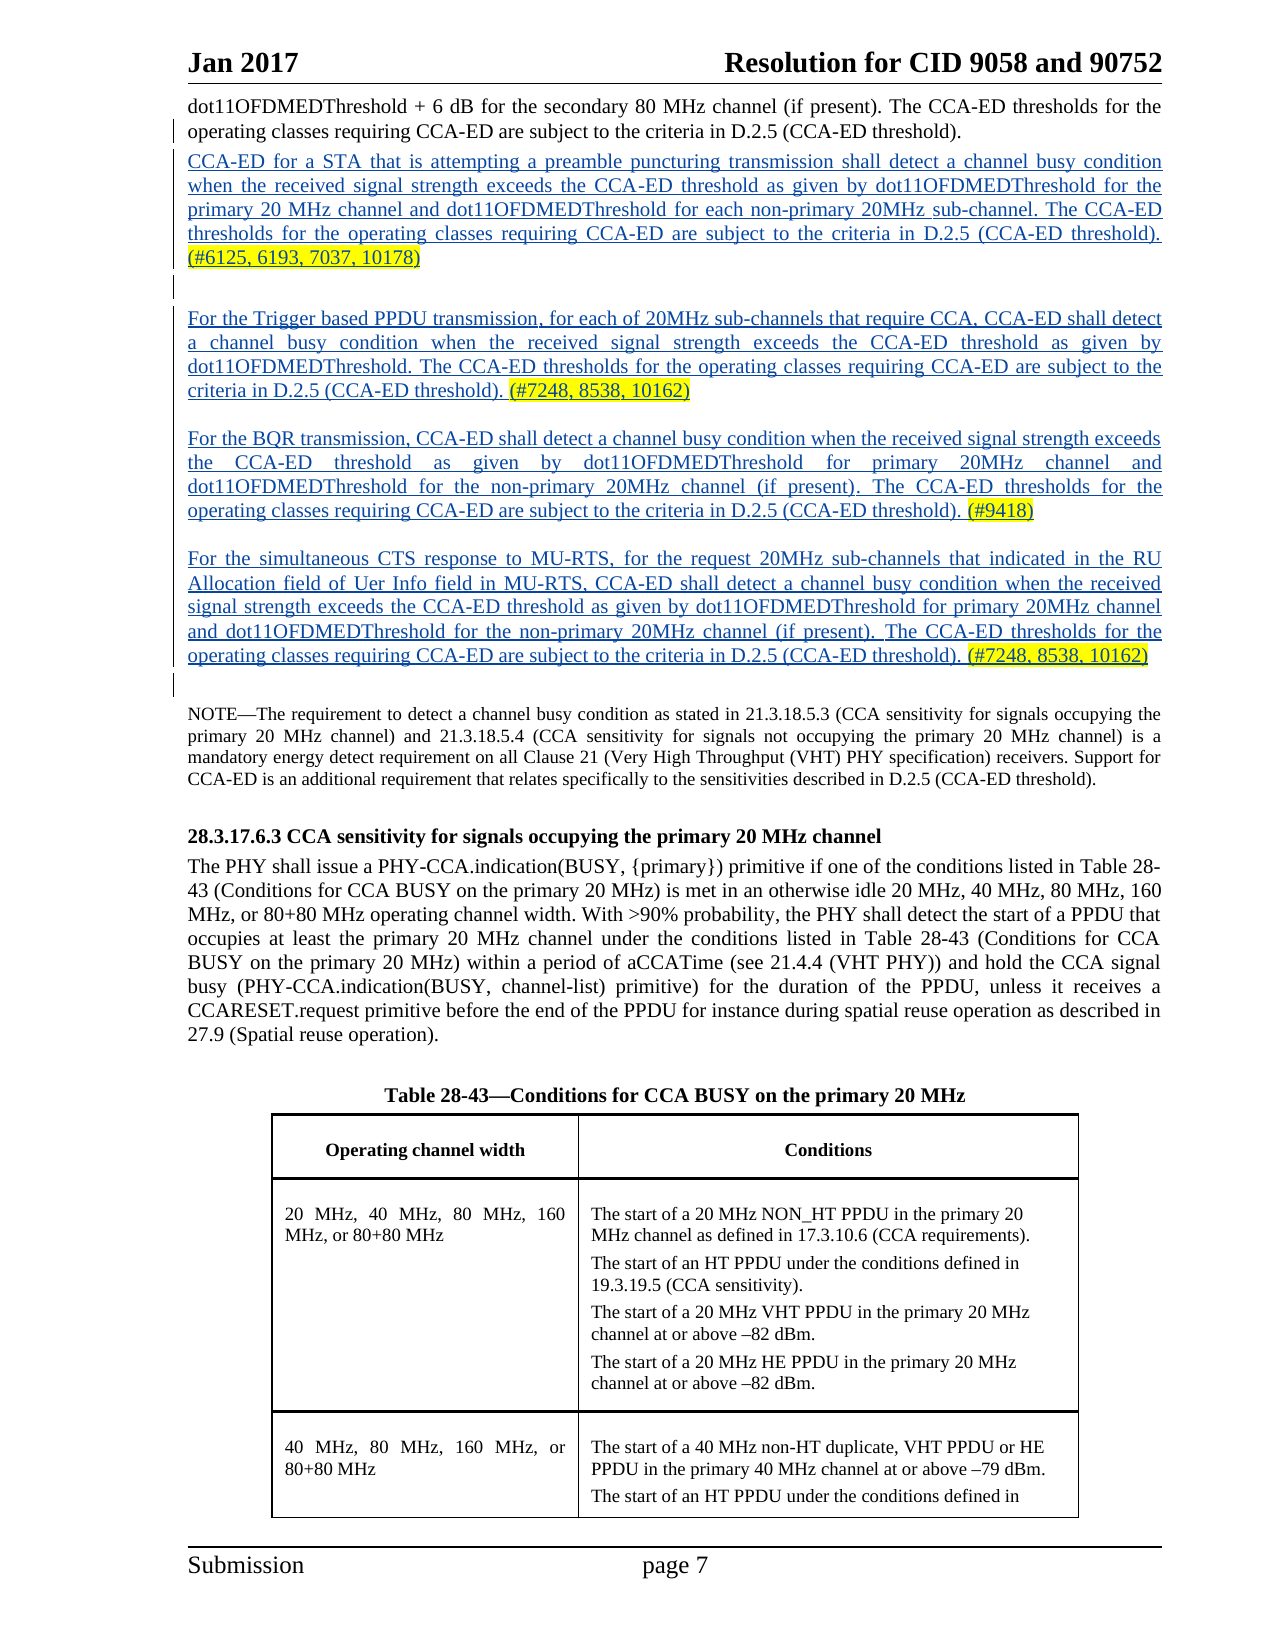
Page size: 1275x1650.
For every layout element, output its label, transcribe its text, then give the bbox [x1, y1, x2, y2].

table_header Operating channel width [273, 1116, 578, 1177]
text Table 28-43—Conditions for CCA BUSY on the primary 20 MHz [187, 1083, 1162, 1107]
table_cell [579, 1413, 1078, 1517]
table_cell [273, 1413, 578, 1517]
table_cell 20 MHz, 40 MHz, 80 MHz, 160 MHz, or 80+80 MHz [273, 1180, 578, 1410]
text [187, 94, 1162, 143]
text 28.3.17.6.3 CCA sensitivity for signals occupying the primary 20 MHz channel [187, 823, 1162, 848]
table_header Conditions [579, 1116, 1078, 1177]
text The PHY shall issue a PHY-CCA.indication(BUSY, {primary}) primitive if one of the conditions listed in Table 28-43 (Conditions for CCA BUSY on the primary 20 MHz) is met in an otherwise idle 20 MHz, 40 MHz, 80 MHz, 160 MHz, or 80+80 MHz operating channel width. With >90% probability, the PHY shall detect the start of a PPDU that occupies at least the primary 20 MHz channel under the conditions listed in Table 28-43 (Conditions for CCA BUSY on the primary 20 MHz) within a period of aCCATime (see 21.4.4 (VHT PHY)) and hold the CCA signal busy (PHY-CCA.indication(BUSY, channel-list) primitive) for the duration of the PPDU, unless it receives a CCARESET.request primitive before the end of the PPDU for instance during spatial reuse operation as described in 27.9 (Spatial reuse operation). [187, 854, 1162, 1046]
table_cell The start of a 20 MHz NON_HT PPDU in the primary 20 MHz channel as defined in 17.3.10.6 (CCA requirements). The start of an HT PPDU under the conditions defined in 19.3.19.5 (CCA sensitivity). The start of a 20 MHz VHT PPDU in the primary 20 MHz channel at or above –82 dBm. The start of a 20 MHz HE PPDU in the primary 20 MHz channel at or above –82 dBm. [579, 1180, 1078, 1410]
text NOTE—The requirement to detect a channel busy condition as stated in 21.3.18.5.3 (CCA sensitivity for signals occupying the primary 20 MHz channel) and 21.3.18.5.4 (CCA sensitivity for signals not occupying the primary 20 MHz channel) is a mandatory energy detect requirement on all Clause 21 (Very High Throughput (VHT) PHY specification) receivers. Support for CCA-ED is an additional requirement that relates specifically to the sensitivities described in D.2.5 (CCA-ED threshold). [187, 703, 1162, 789]
